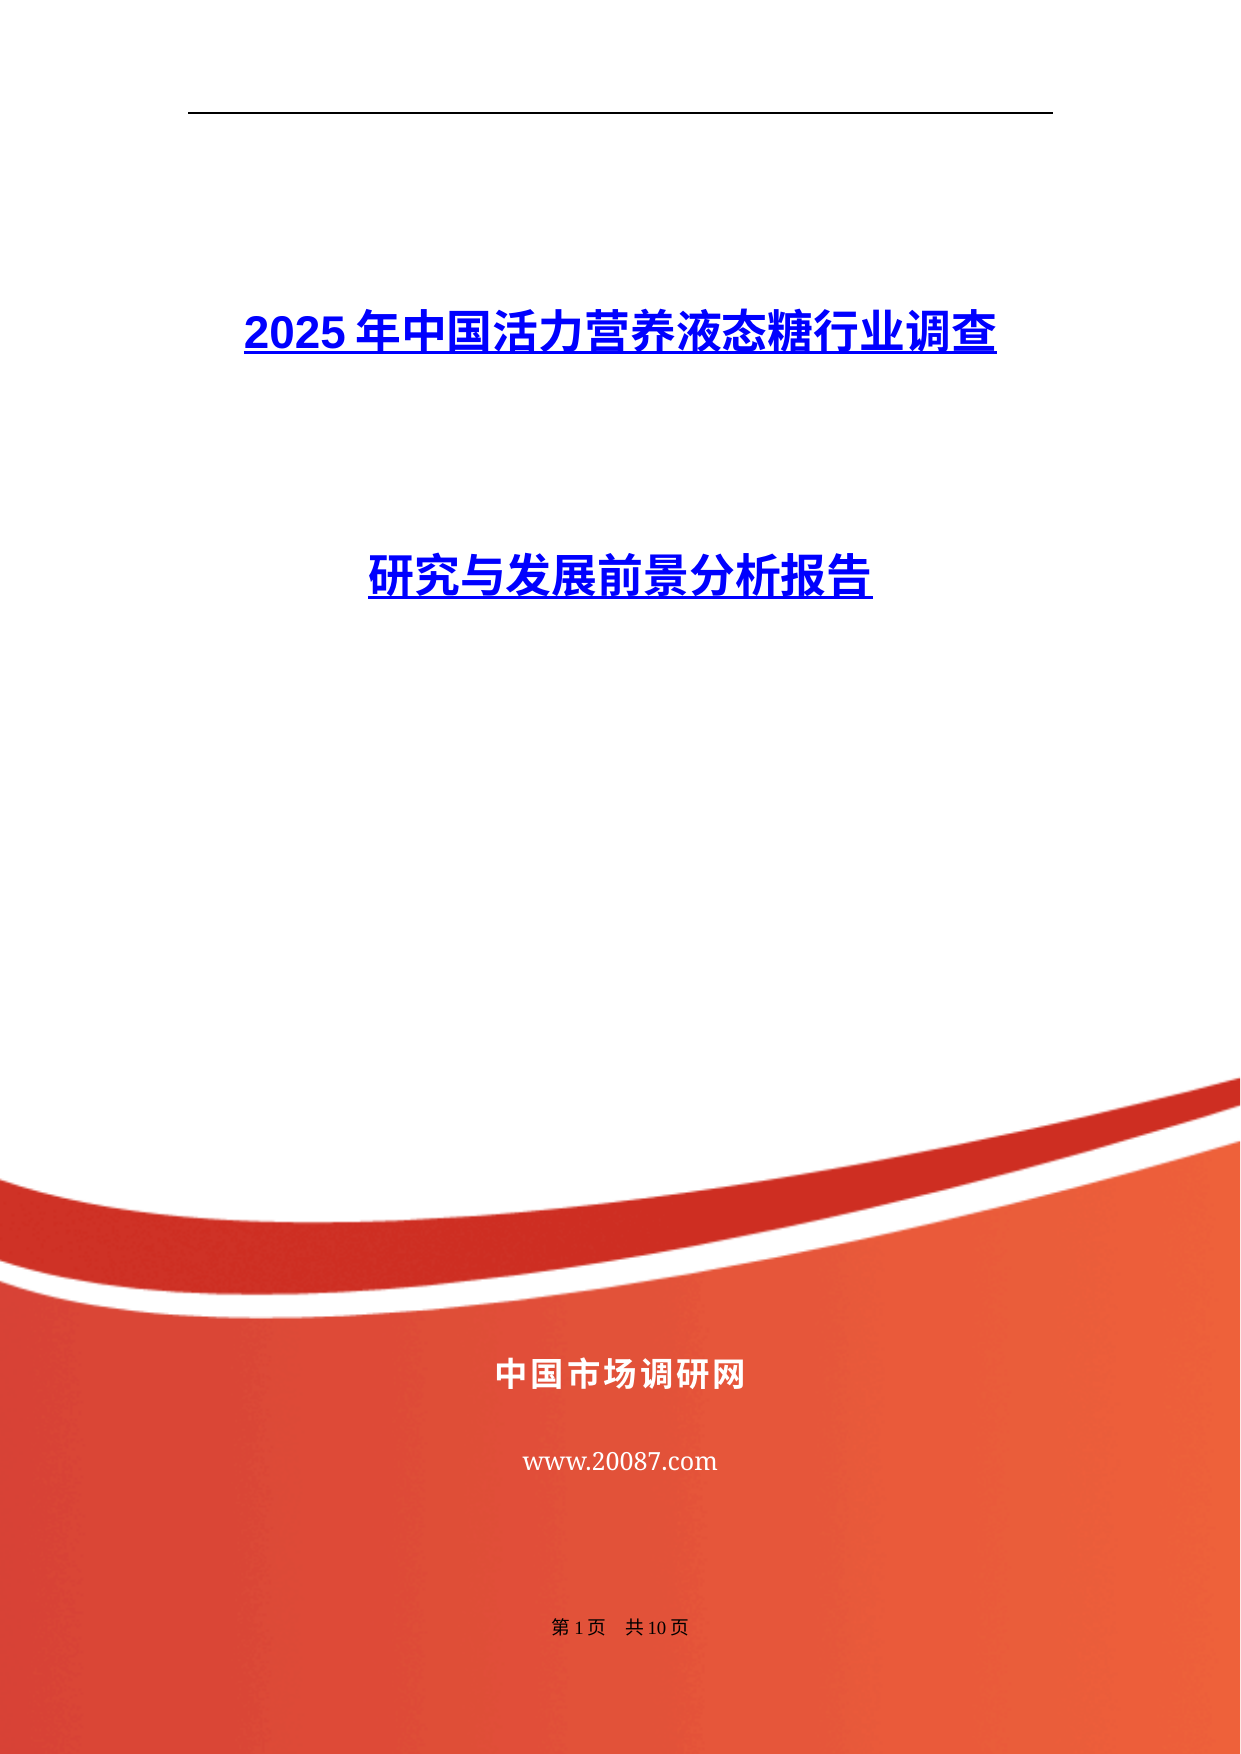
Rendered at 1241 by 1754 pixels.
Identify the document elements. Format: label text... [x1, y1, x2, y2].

picture [0, 1006, 1241, 1754]
subtitle 中国市场调研网 [187, 1339, 1053, 1404]
table_header 2025年中国活力营养液态糖行业调查研究与发展前景分析报告 [188, 207, 1053, 773]
text www.20087.com [187, 1428, 1053, 1493]
